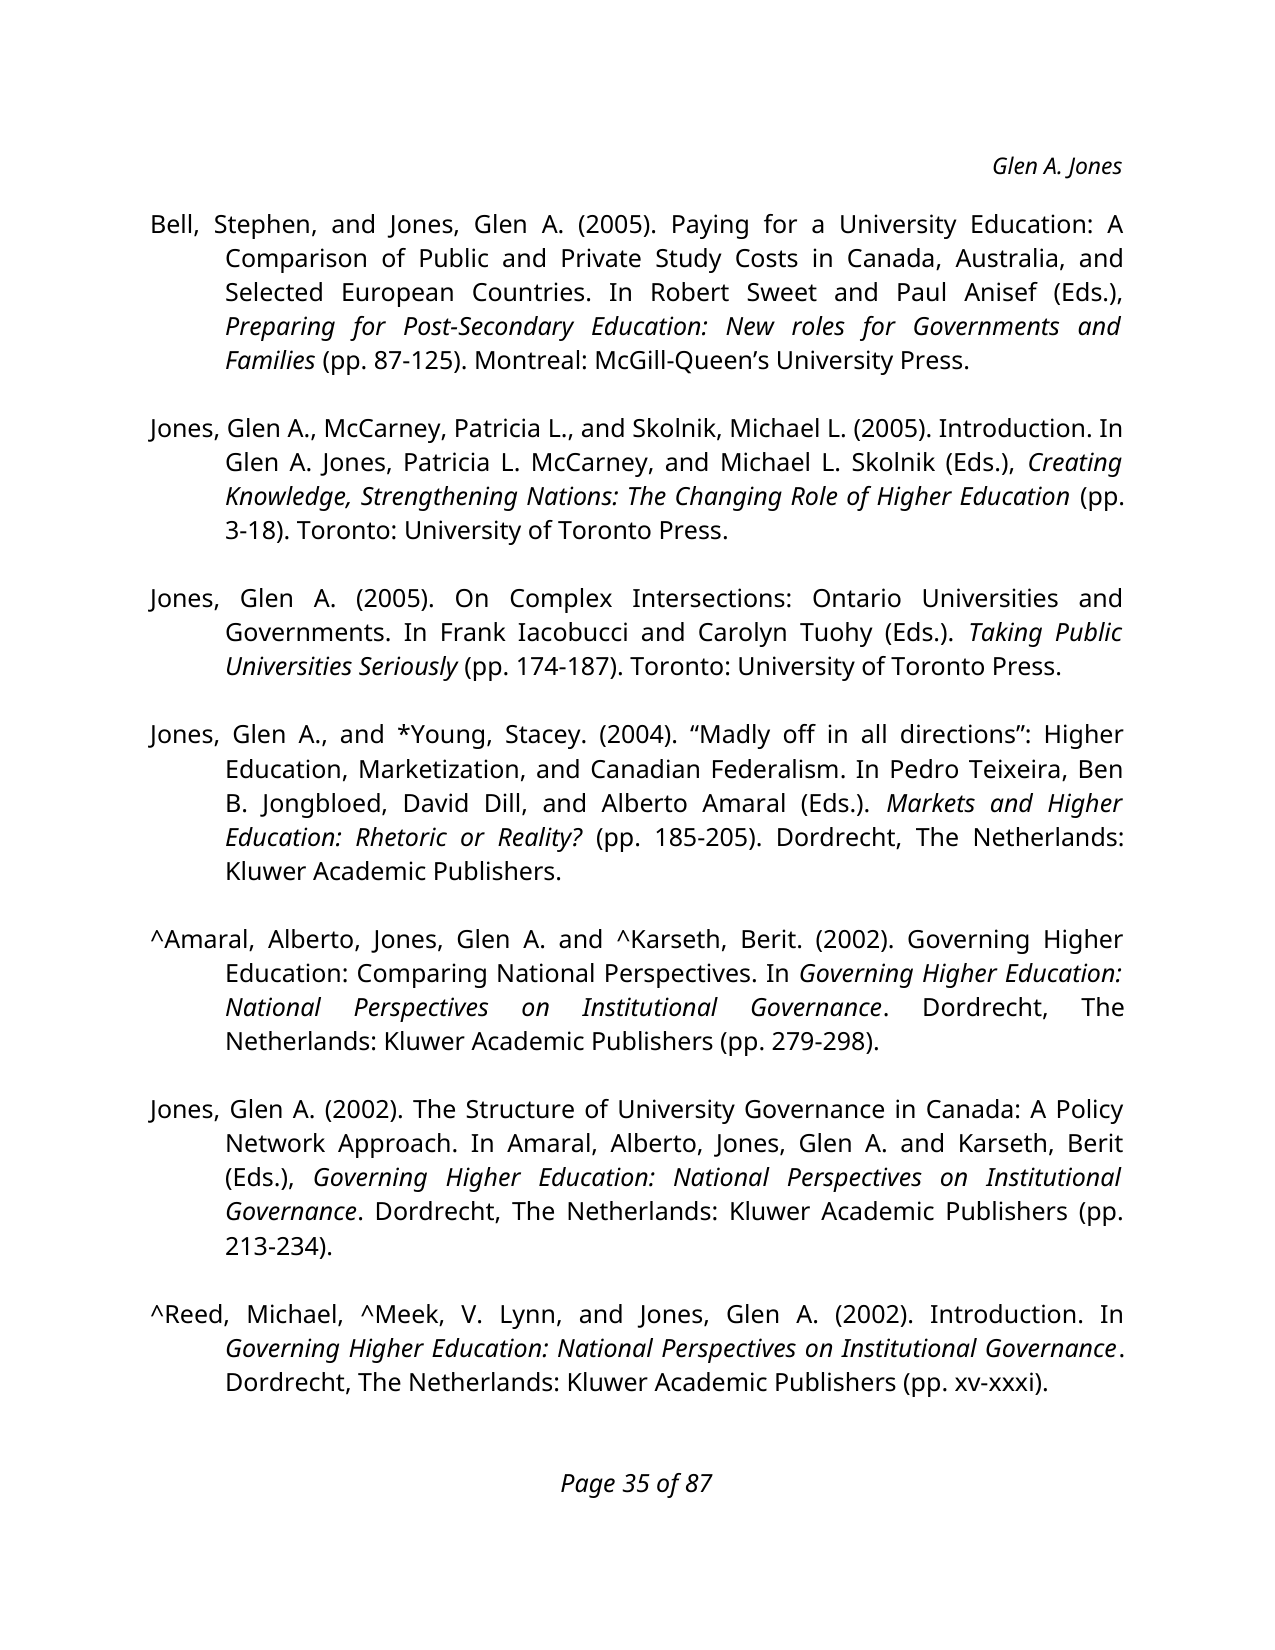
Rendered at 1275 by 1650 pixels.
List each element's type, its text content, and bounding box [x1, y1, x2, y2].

text Jones, Glen A., and *Young, Stacey. (2004). “Madly off in all directions”: Higher Education, Marketization, and Canadian Federalism. In Pedro Teixeira, Ben B. Jongbloed, David Dill, and Alberto Amaral (Eds.). Markets and Higher Education: Rhetoric or Reality? (pp. 185-205). , The : Kluwer Academic Publishers. [150, 717, 1125, 887]
text , Stephen, and Jones, Glen A. (2005). Paying for a University Education: A Comparison of Public and Private Study Costs in , , and Selected European Countries. In Robert Sweet and Paul Anisef (Eds.), Preparing for Post-Secondary Education: New roles for Governments and Families (pp. 87-125). : McGill-Queen’s University Press. [150, 206, 1125, 377]
text Jones, Glen A. (2005). On Complex Intersections: and Governments. In Frank Iacobucci and Carolyn Tuohy (Eds.). Taking Public Universities Seriously (pp. 174-187). : Press. [150, 581, 1125, 683]
text ^Amaral, Alberto, Jones, Glen A. and ^Karseth, Berit. (2002). Governing Higher Education: Comparing National Perspectives. In Governing Higher Education: National Perspectives on Institutional Governance. , The : Kluwer Academic Publishers (pp. 279-298). [150, 922, 1125, 1058]
text Jones, Glen A., McCarney, Patricia L., and Skolnik, Michael L. (2005). Introduction. In Glen A. Jones, Patricia L. McCarney, and Michael L. Skolnik (Eds.), Creating Knowledge, Strengthening Nations: The Changing Role of Higher Education (pp. 3-18). : Press. [150, 411, 1125, 547]
text ^Reed, Michael, ^Meek, V. Lynn, and Jones, Glen A. (2002). Introduction. In Governing Higher Education: National Perspectives on Institutional Governance. , The Netherlands: Kluwer Academic Publishers (pp. xv-xxxi). [150, 1296, 1125, 1398]
text Jones, Glen A. (2002). The Structure of University Governance in : A Policy Network Approach. In Amaral, Alberto, Jones, Glen A. and Karseth, Berit (Eds.), Governing Higher Education: National Perspectives on Institutional Governance. , The : Kluwer Academic Publishers (pp. 213-234). [150, 1092, 1125, 1262]
